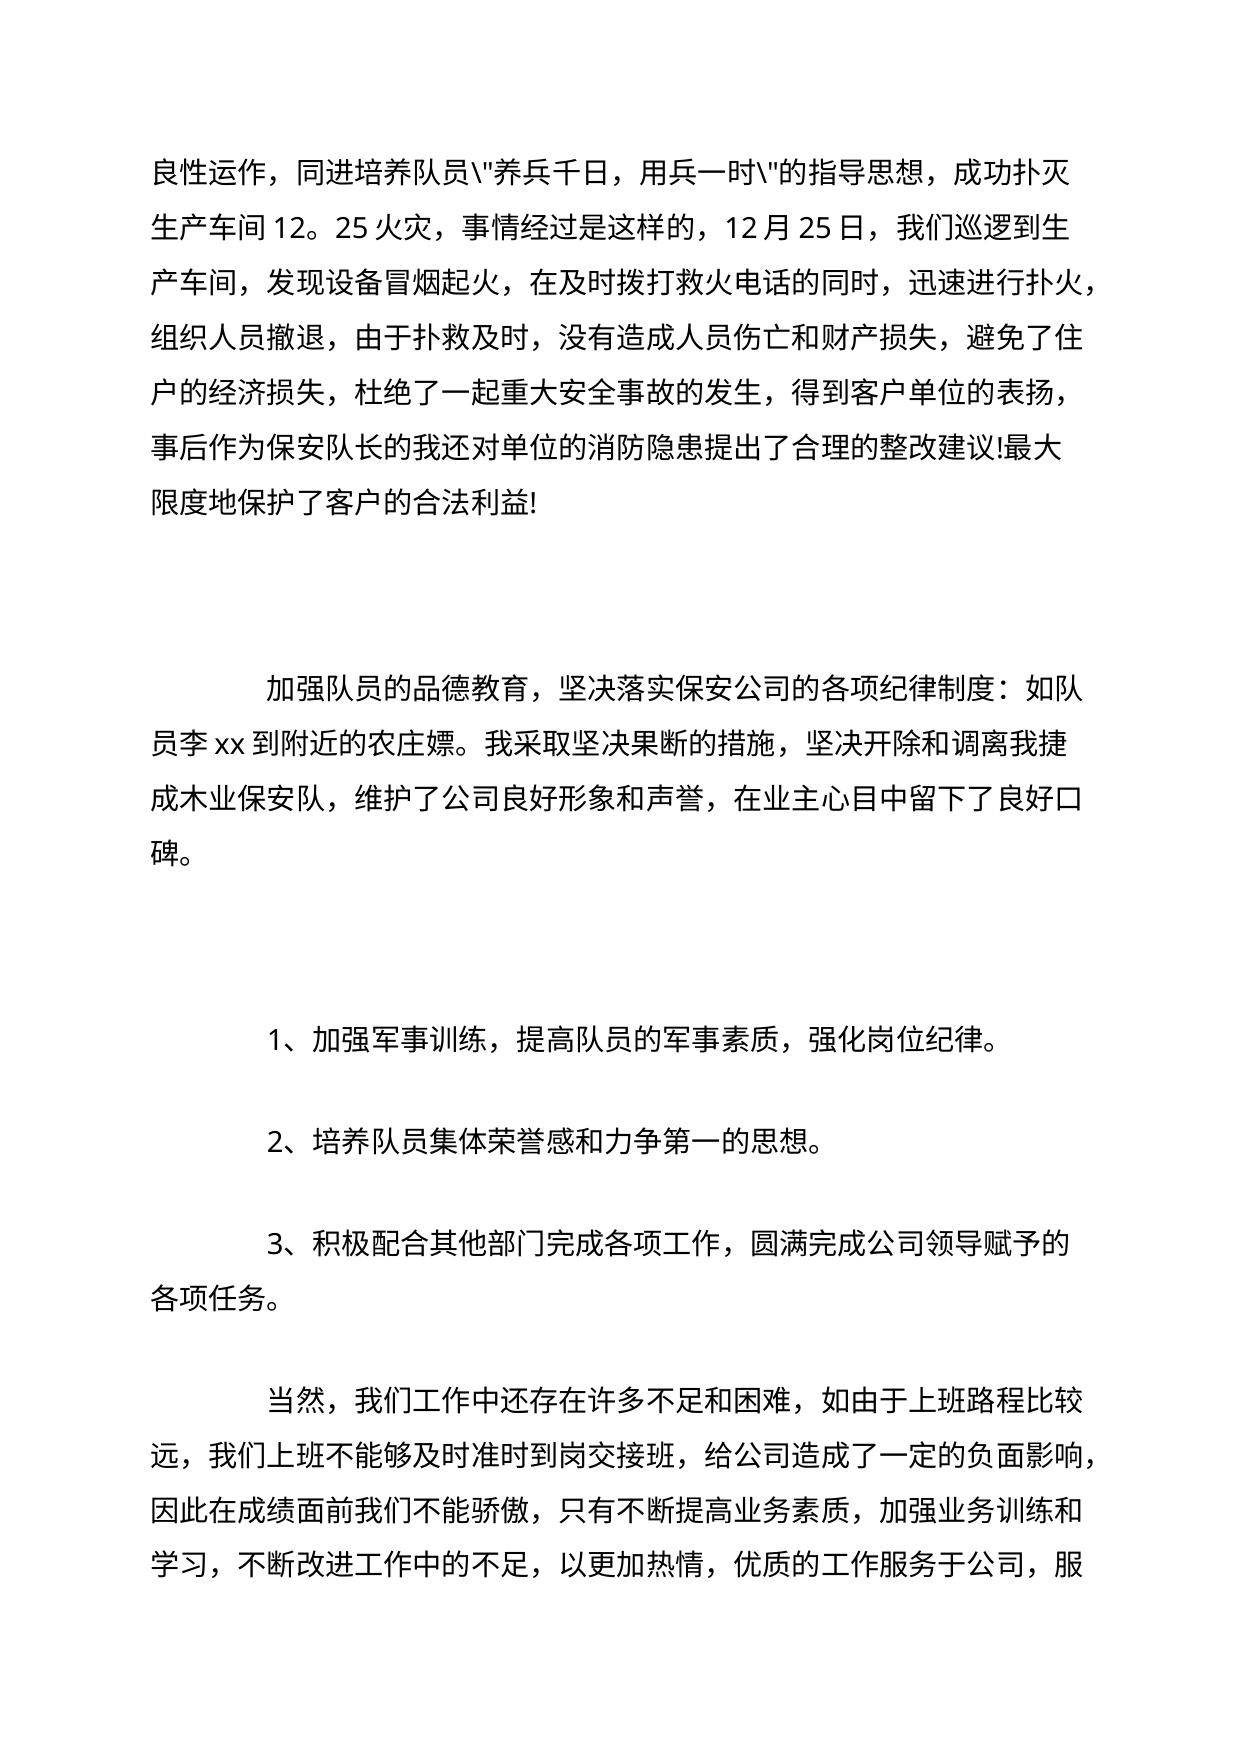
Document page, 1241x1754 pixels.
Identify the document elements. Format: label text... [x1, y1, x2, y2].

text 加强队员的品德教育，坚决落实保安公司的各项纪律制度：如队员李xx到附近的农庄嫖。我采取坚决果断的措施，坚决开除和调离我捷成木业保安队，维护了公司良好形象和声誉，在业主心目中留下了良好口碑。 [150, 666, 1090, 873]
text 1、加强军事训练，提高队员的军事素质，强化岗位纪律。 [150, 1017, 1090, 1059]
text 2、培养队员集体荣誉感和力争第一的思想。 [150, 1118, 1090, 1161]
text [150, 150, 1090, 522]
text 3、积极配合其他部门完成各项工作，圆满完成公司领导赋予的各项任务。 [150, 1221, 1090, 1318]
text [150, 1377, 1090, 1584]
